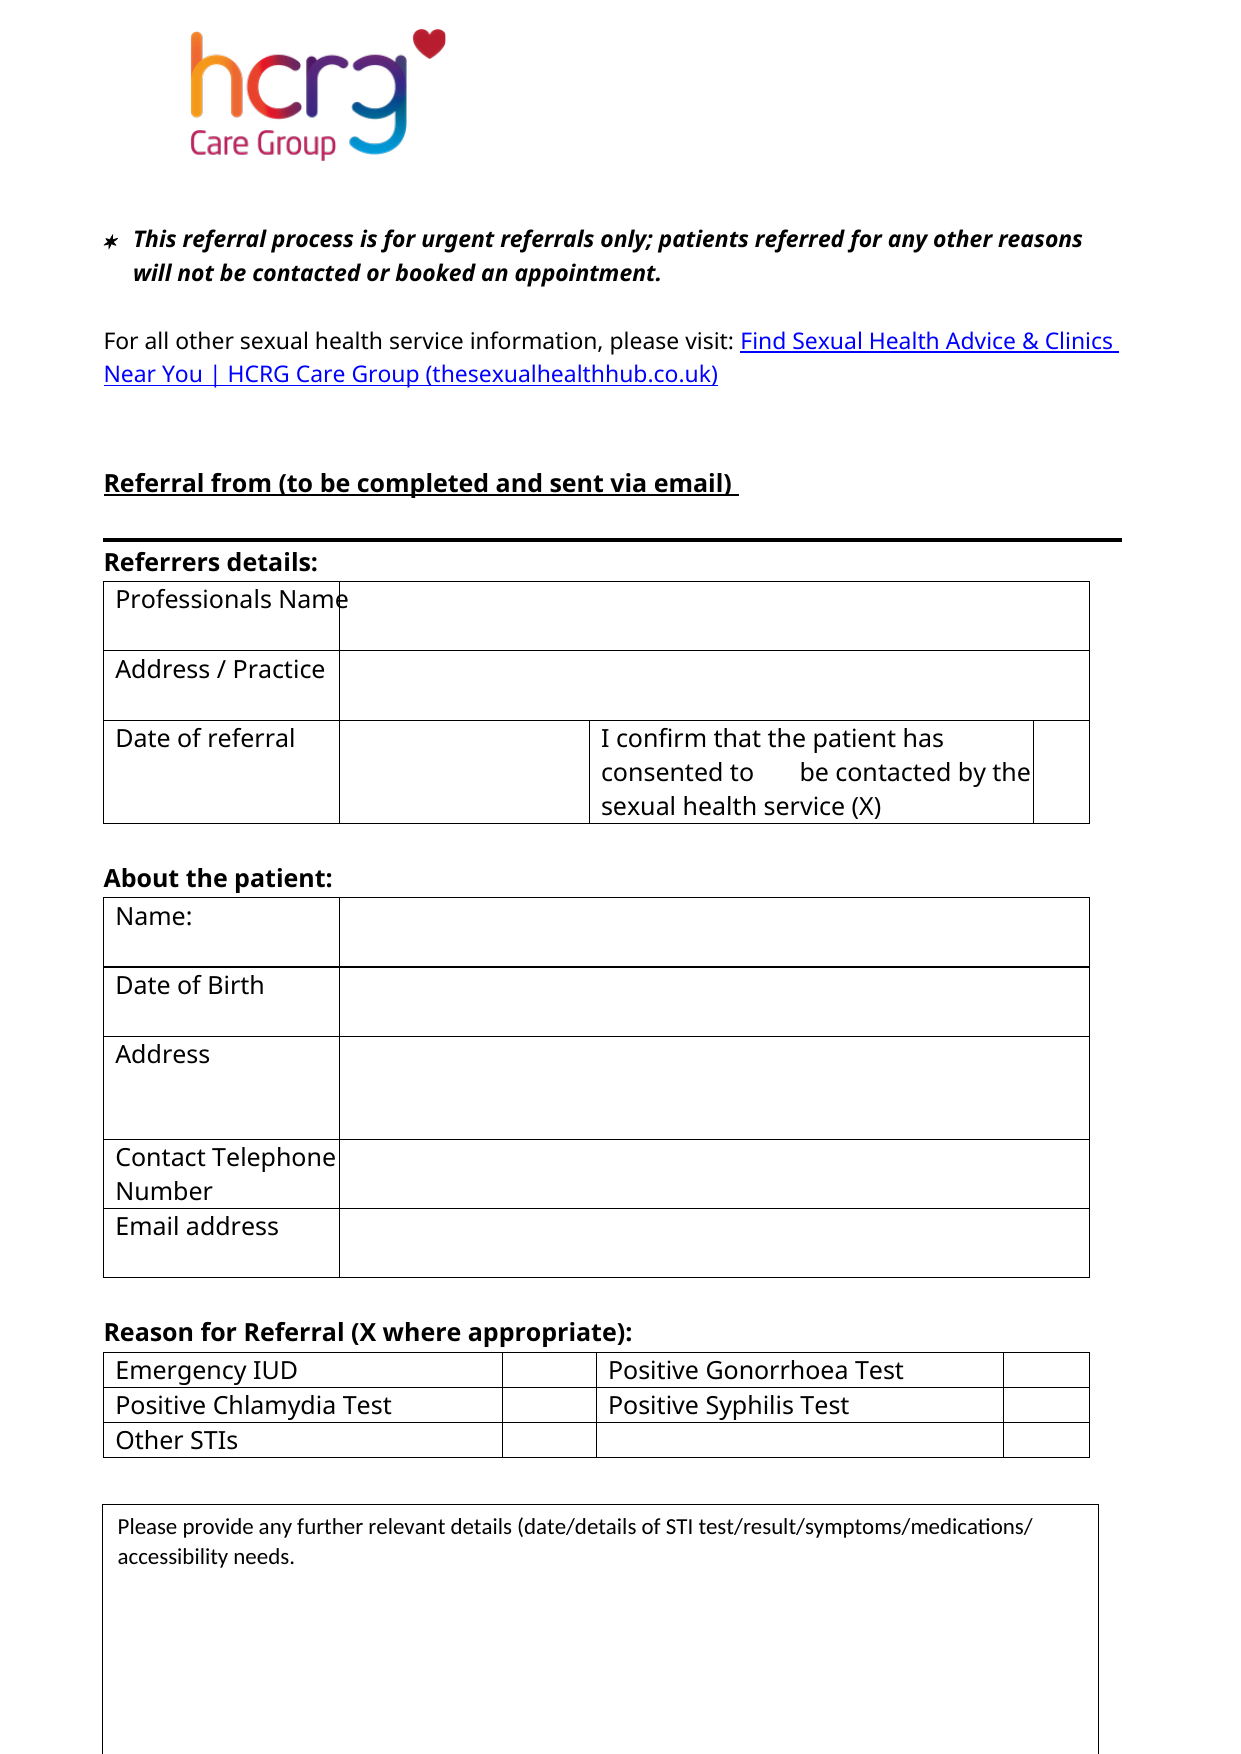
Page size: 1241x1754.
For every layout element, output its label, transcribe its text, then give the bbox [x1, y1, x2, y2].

text Reason for Referral (X where appropriate): [103, 1315, 1122, 1349]
table_header [340, 898, 1089, 966]
text Referrers details: [103, 544, 1122, 578]
table_header Name: [104, 898, 339, 966]
text For all other sexual health service information, please visit: Find Sexual Health Advice & Clinics Near You | HCRG Care Group (thesexualhealthhub.co.uk) [103, 324, 1122, 389]
table_cell [597, 1423, 1003, 1457]
table_cell Date of Birth [104, 968, 339, 1036]
table_cell Address [104, 1037, 339, 1139]
table_cell Date of referral [104, 721, 339, 823]
table_cell Other STIs [104, 1423, 502, 1457]
table_cell Address / Practice [104, 651, 339, 719]
table_cell [340, 1037, 1089, 1139]
table_cell [503, 1388, 596, 1422]
text Referral from (to be completed and sent via email) [103, 466, 1122, 500]
table_cell [340, 1209, 1089, 1277]
table_header [1004, 1353, 1089, 1387]
table_cell Email address [104, 1209, 339, 1277]
table_header Positive Gonorrhoea Test [597, 1353, 1003, 1387]
table_cell [340, 1140, 1089, 1208]
table_cell [1034, 721, 1089, 823]
table_cell [503, 1423, 596, 1457]
table_header [340, 582, 1089, 650]
text About the patient: [103, 861, 1122, 894]
picture [189, 29, 446, 162]
table_cell Positive Syphilis Test [597, 1388, 1003, 1422]
table_cell Positive Chlamydia Test [104, 1388, 502, 1422]
table_cell I confirm that the patient has consented to be contacted by the sexual health service (X) [590, 721, 1033, 823]
table_cell [340, 721, 589, 823]
table_header Emergency IUD [104, 1353, 502, 1387]
table_cell [340, 651, 1089, 719]
table_header [503, 1353, 596, 1387]
table_cell [1004, 1423, 1089, 1457]
table_cell [1004, 1388, 1089, 1422]
table_cell [340, 968, 1089, 1036]
table_header Professionals Name [104, 582, 339, 650]
list This referral process is for urgent referrals only; patients referred for any other reasons will not be contacted or booked an appointment. [103, 223, 1122, 288]
table_cell Contact Telephone Number [104, 1140, 339, 1208]
